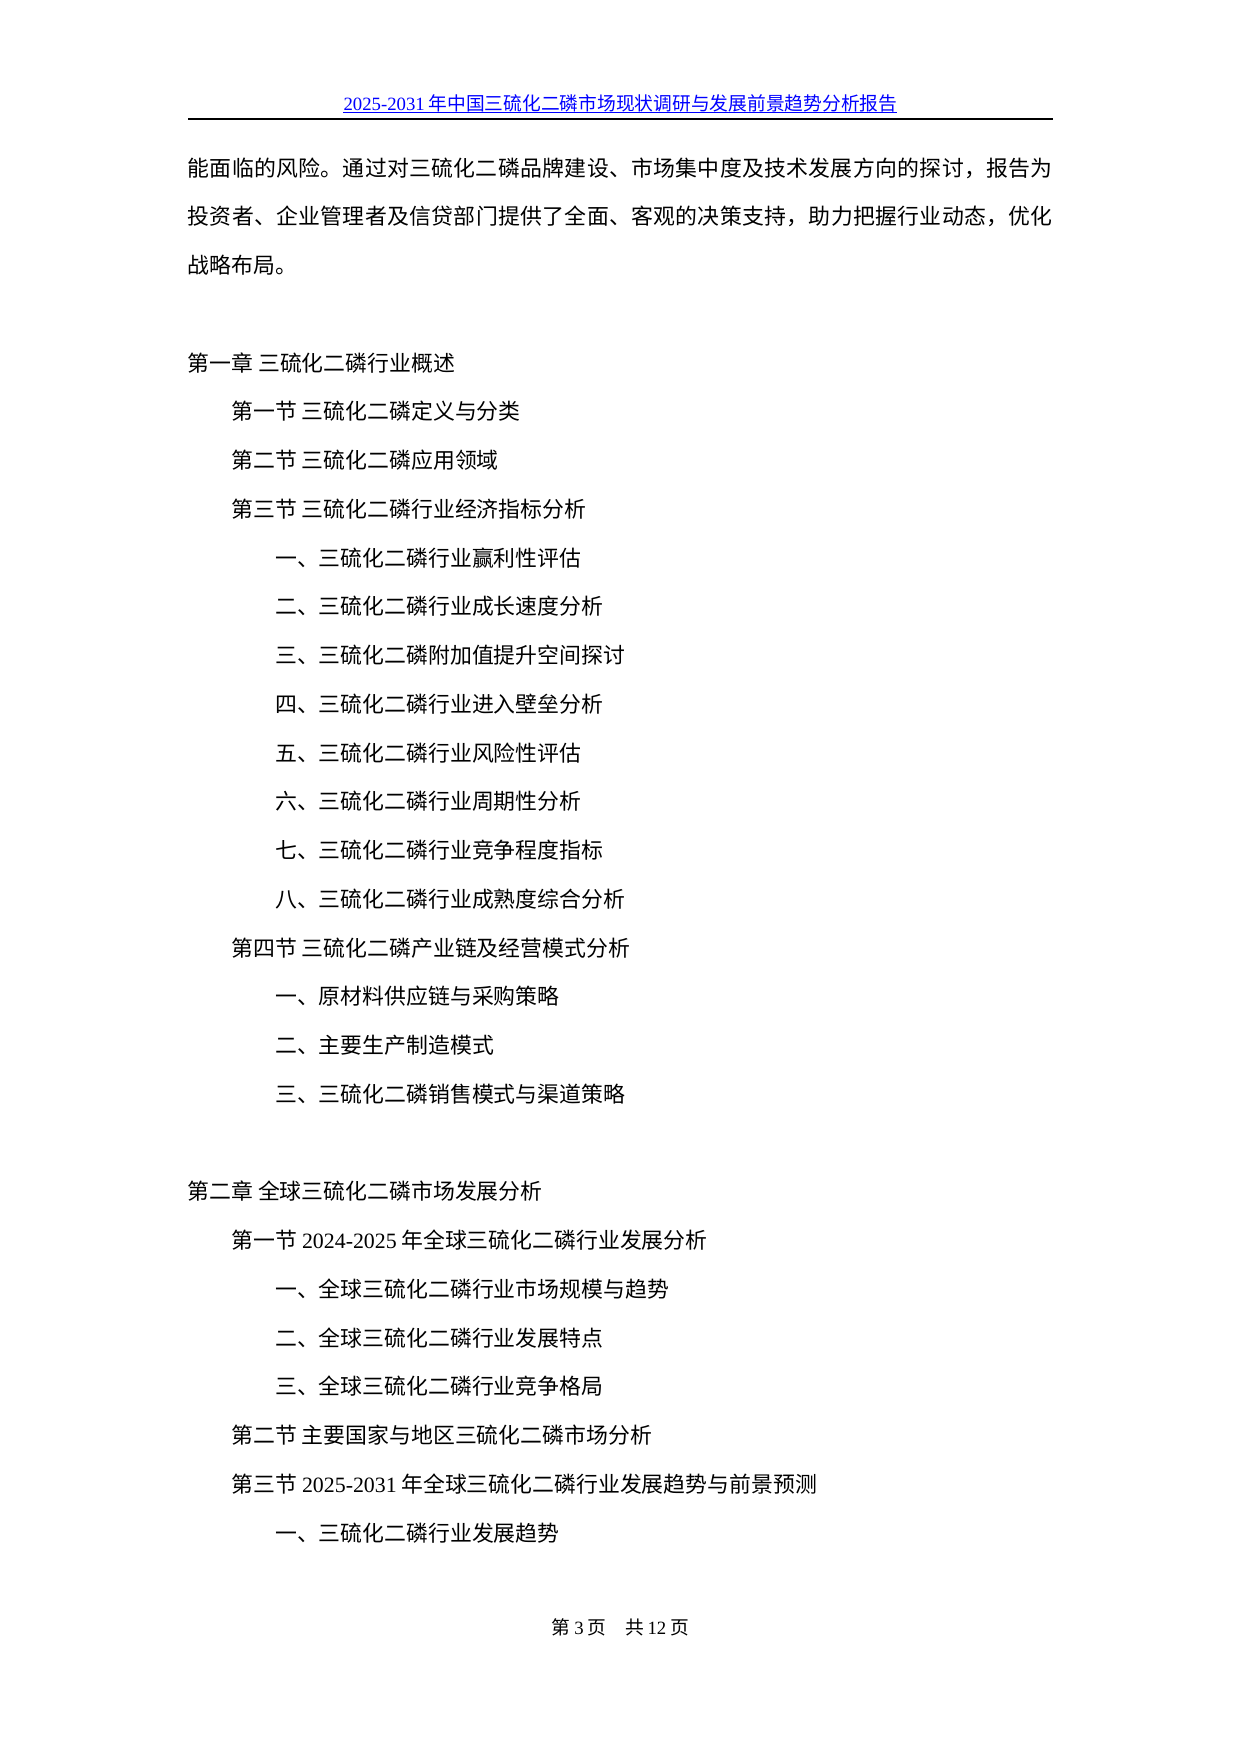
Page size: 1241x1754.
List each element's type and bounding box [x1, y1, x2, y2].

text [187, 150, 1053, 1548]
